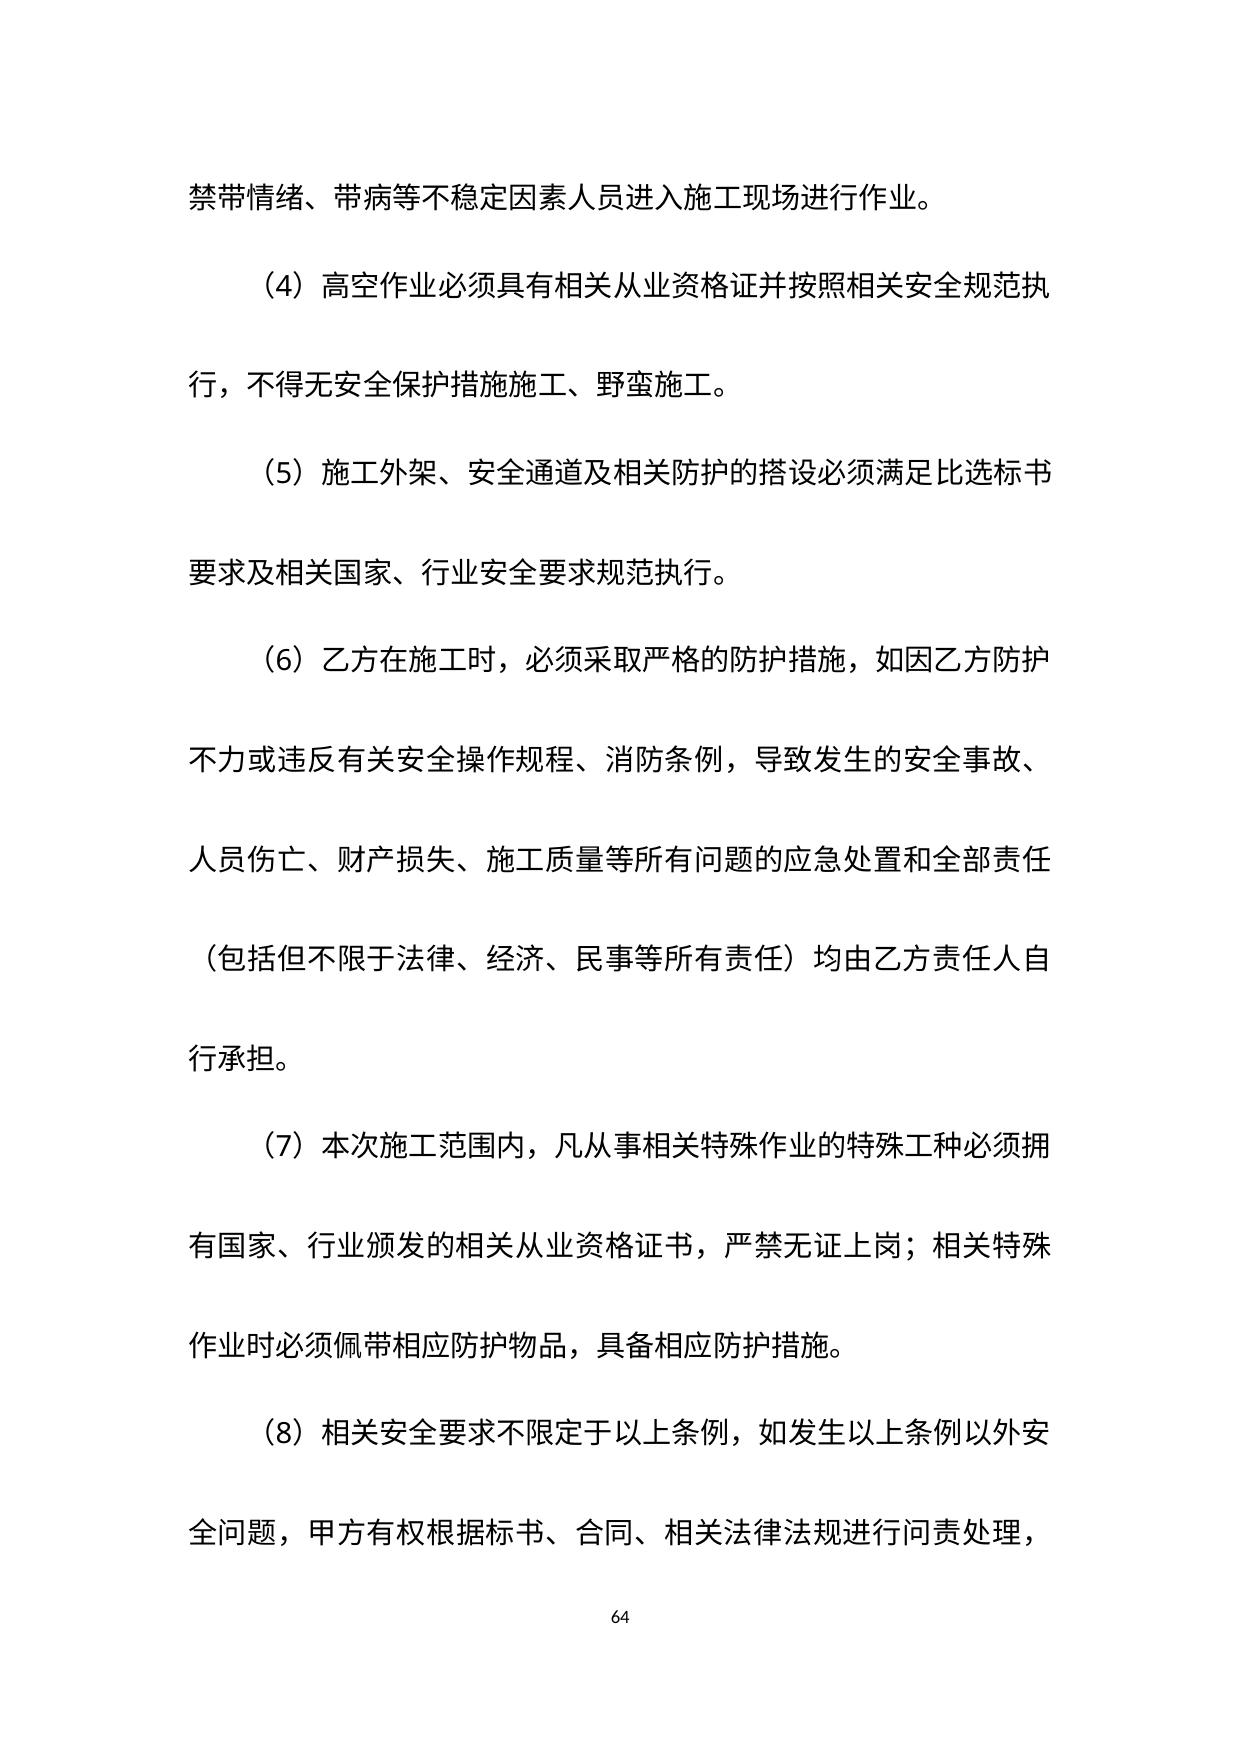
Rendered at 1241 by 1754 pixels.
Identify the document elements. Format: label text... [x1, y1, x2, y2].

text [188, 1398, 1052, 1564]
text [188, 162, 1052, 229]
text （5）施工外架、安全通道及相关防护的搭设必须满足比选标书要求及相关国家、行业安全要求规范执行。 [188, 437, 1052, 603]
text （7）本次施工范围内，凡从事相关特殊作业的特殊工种必须拥有国家、行业颁发的相关从业资格证书，严禁无证上岗；相关特殊作业时必须佩带相应防护物品，具备相应防护措施。 [188, 1111, 1052, 1377]
text （6）乙方在施工时，必须采取严格的防护措施，如因乙方防护不力或违反有关安全操作规程、消防条例，导致发生的安全事故、人员伤亡、财产损失、施工质量等所有问题的应急处置和全部责任（包括但不限于法律、经济、民事等所有责任）均由乙方责任人自行承担。 [188, 625, 1052, 1090]
text （4）高空作业必须具有相关从业资格证并按照相关安全规范执行，不得无安全保护措施施工、野蛮施工。 [188, 250, 1052, 416]
